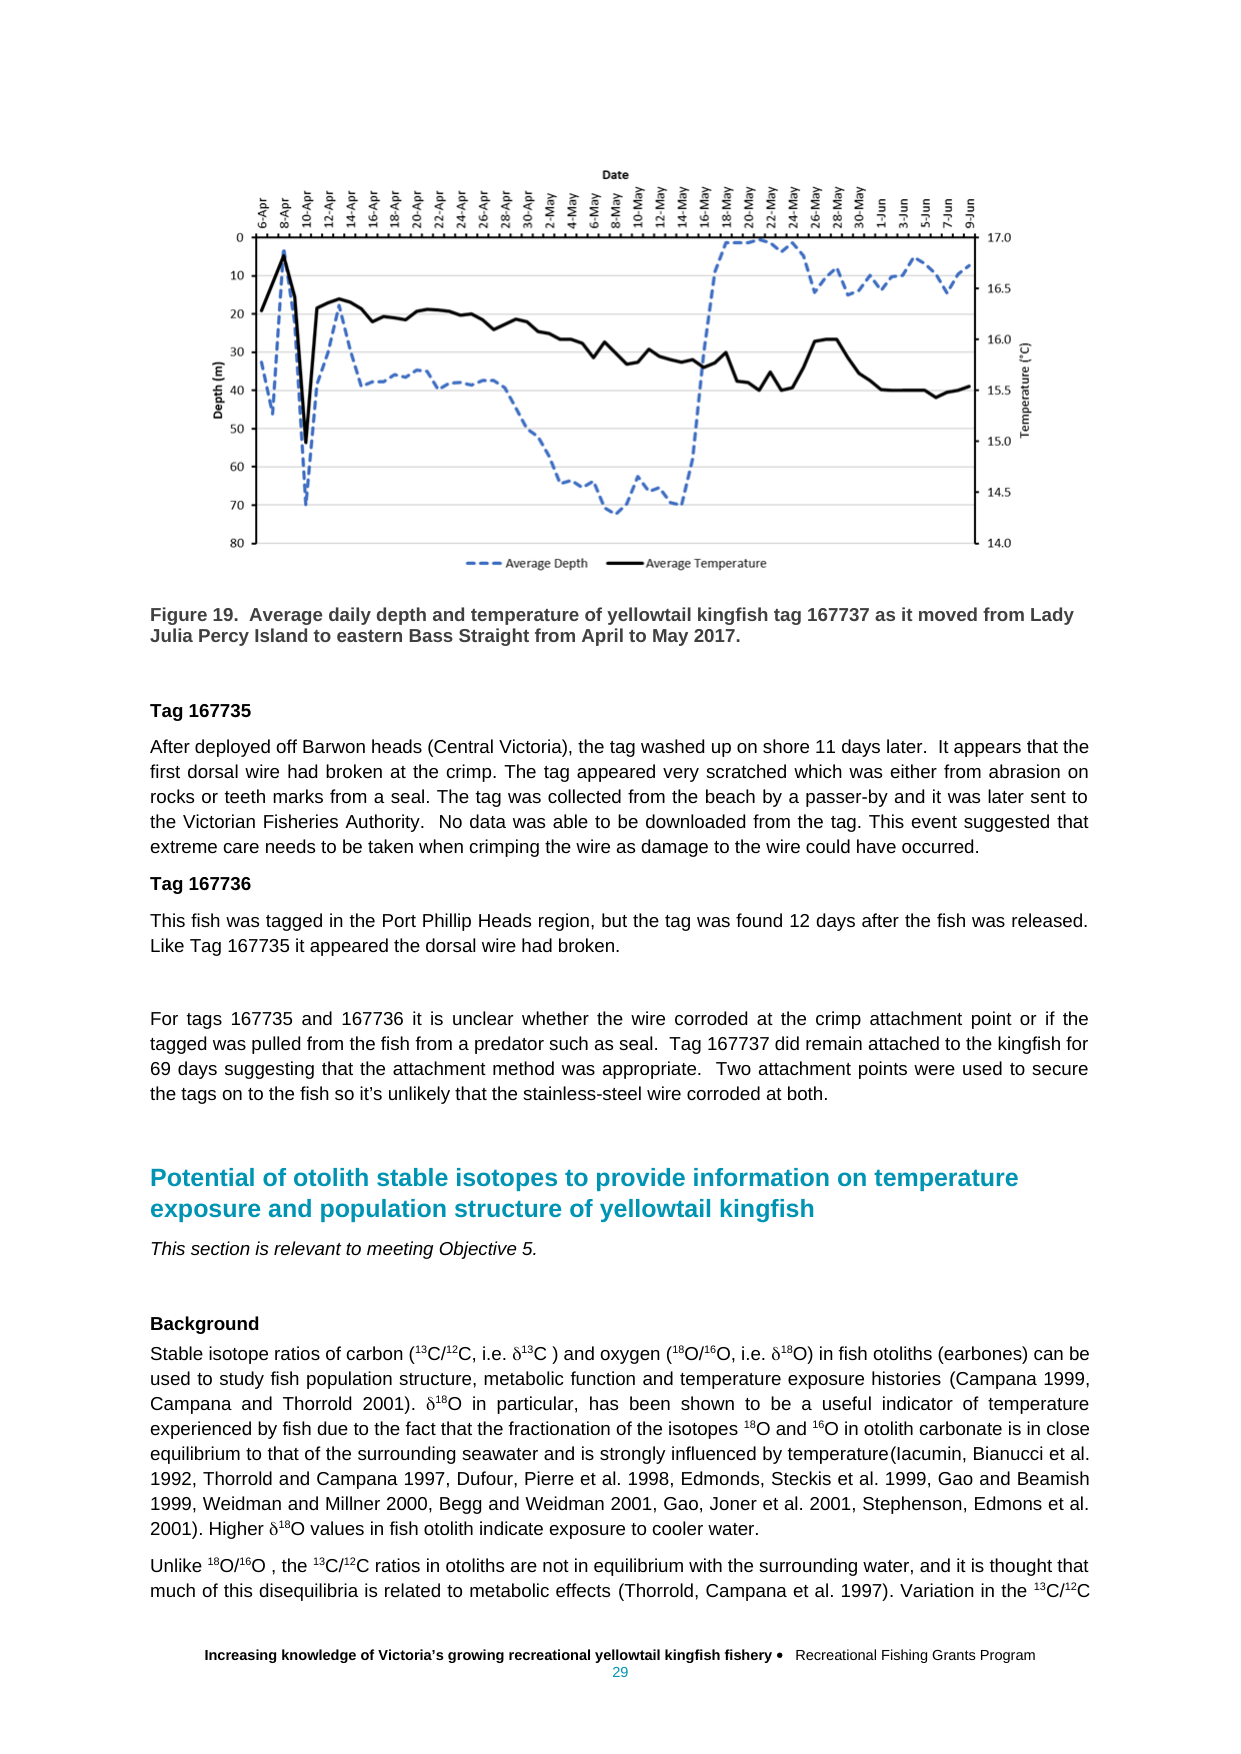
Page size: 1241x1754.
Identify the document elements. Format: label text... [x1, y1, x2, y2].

text Figure 19. Average daily depth and temperature of yellowtail kingfish tag 167737 as it moved from Lady Julia Percy Island to eastern Bass Straight from April to May 2017. [150, 603, 1090, 647]
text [150, 1552, 1090, 1602]
text Tag 167735 [150, 696, 1090, 721]
text Potential of otolith stable isotopes to provide information on temperature exposure and population structure of yellowtail kingfish [150, 1160, 1090, 1223]
text Tag 167736 [150, 869, 1090, 894]
text This section is relevant to meeting Objective 5. [150, 1234, 1090, 1259]
picture [192, 150, 1049, 591]
text For tags 167735 and 167736 it is unclear whether the wire corroded at the crimp attachment point or if the tagged was pulled from the fish from a predator such as seal. Tag 167737 did remain attached to the kingfish for 69 days suggesting that the attachment method was appropriate. Two attachment points were used to secure the tags on to the fish so it’s unlikely that the stainless-steel wire corroded at both. [150, 1005, 1090, 1105]
text Stable isotope ratios of carbon (13C/12C, i.e. 13C ) and oxygen (18O/16O, i.e. 18O) in fish otoliths (earbones) can be used to study fish population structure, metabolic function and temperature exposure histories (Campana 1999, Campana and Thorrold 2001). 18O in particular, has been shown to be a useful indicator of temperature experienced by fish due to the fact that the fractionation of the isotopes 18O and 16O in otolith carbonate is in close equilibrium to that of the surrounding seawater and is strongly influenced by temperature(Iacumin, Bianucci et al. 1992, Thorrold and Campana 1997, Dufour, Pierre et al. 1998, Edmonds, Steckis et al. 1999, Gao and Beamish 1999, Weidman and Millner 2000, Begg and Weidman 2001, Gao, Joner et al. 2001, Stephenson, Edmons et al. 2001). Higher 18O values in fish otolith indicate exposure to cooler water. [150, 1340, 1090, 1540]
text Background [150, 1311, 1090, 1334]
text After deployed off Barwon heads (Central Victoria), the tag washed up on shore 11 days later. It appears that the first dorsal wire had broken at the crimp. The tag appeared very scratched which was either from abrasion on rocks or teeth marks from a seal. The tag was collected from the beach by a passer-by and it was later sent to the Victorian Fisheries Authority. No data was able to be downloaded from the tag. This event suggested that extreme care needs to be taken when crimping the wire as damage to the wire could have occurred. [150, 733, 1090, 858]
text This fish was tagged in the Port Phillip Heads region, but the tag was found 12 days after the fish was released. Like Tag 167735 it appeared the dorsal wire had broken. [150, 906, 1090, 956]
